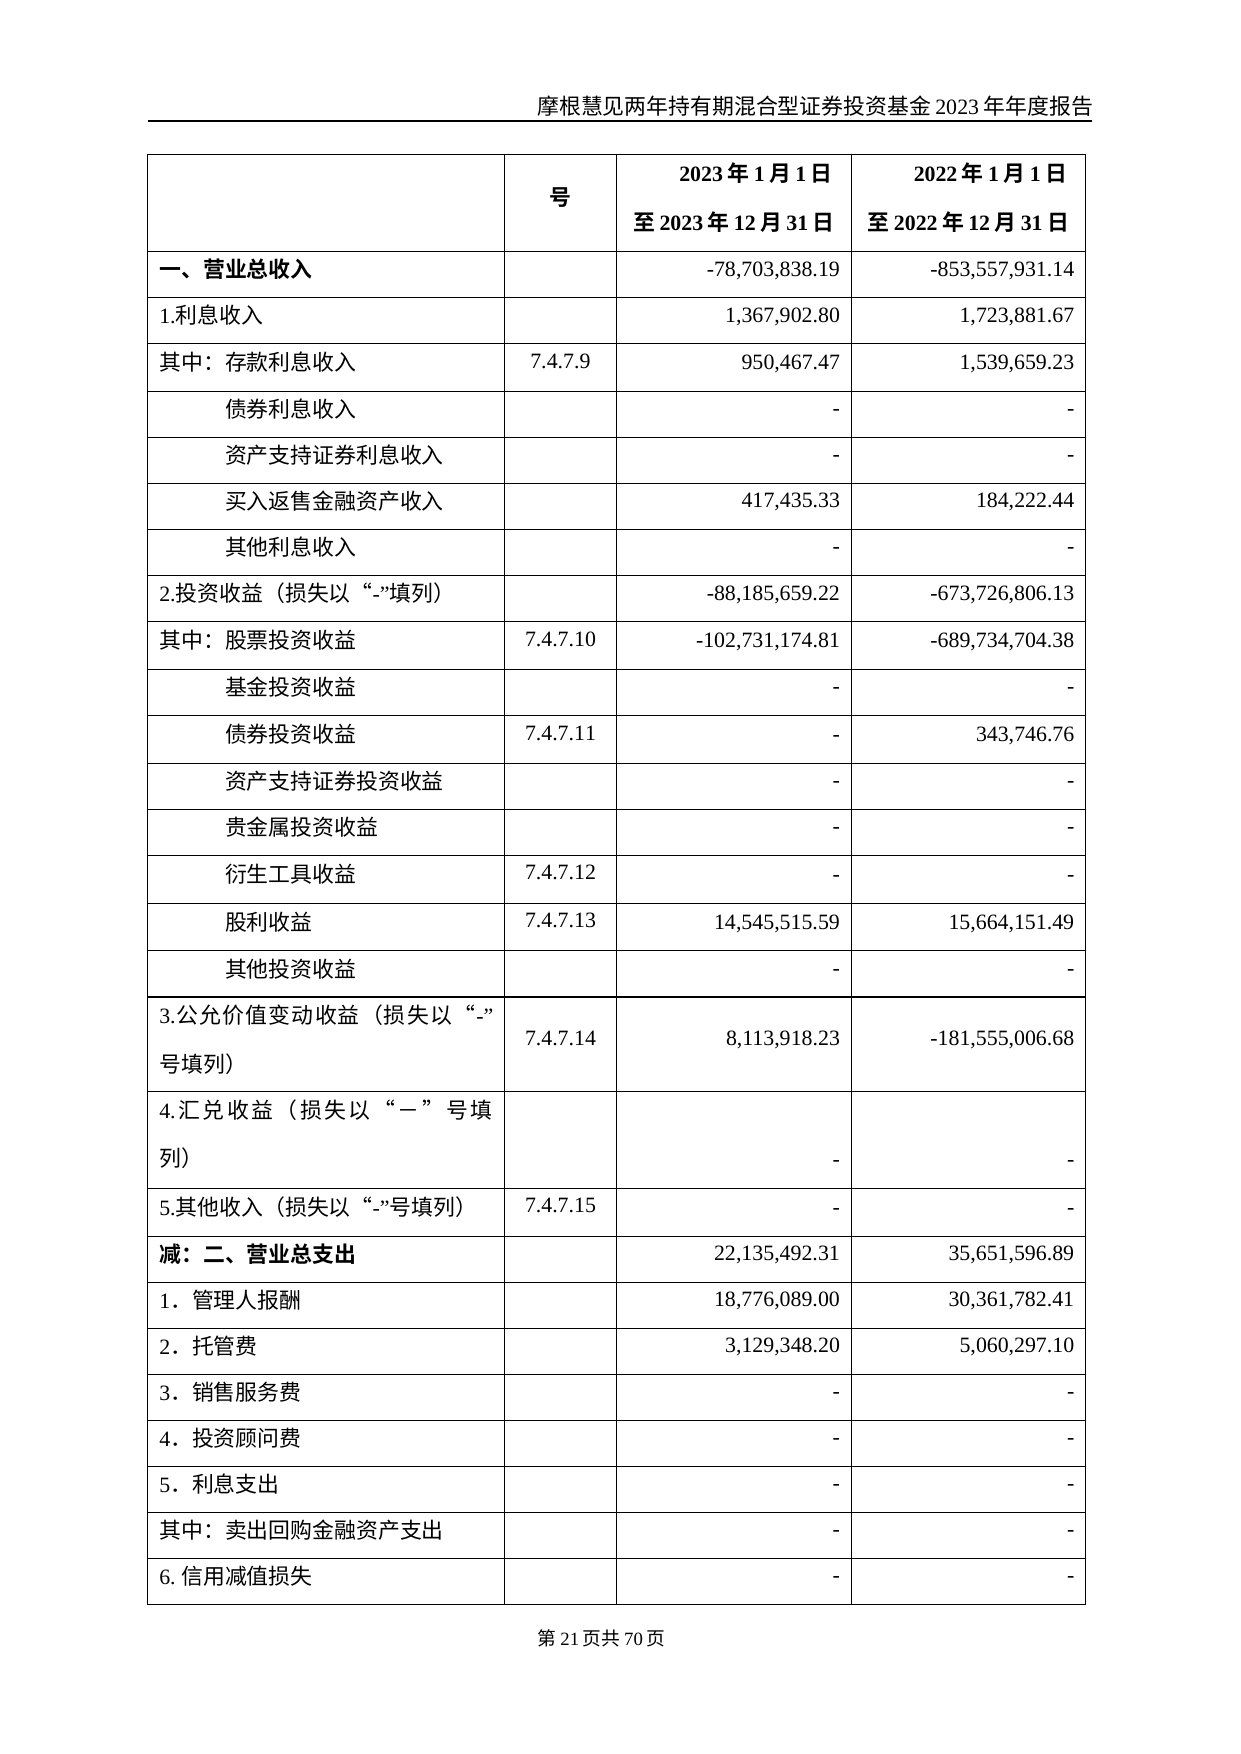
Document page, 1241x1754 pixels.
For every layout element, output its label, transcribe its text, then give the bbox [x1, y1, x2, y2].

table_cell 343,746.76 [852, 716, 1085, 763]
table_cell - [617, 716, 851, 763]
table_cell 15,664,151.49 [852, 904, 1085, 950]
table_cell 1,539,659.23 [852, 344, 1085, 391]
table_cell -88,185,659.22 [617, 576, 851, 621]
table_cell 7.4.7.12 [505, 856, 616, 902]
table_cell - [852, 1092, 1085, 1188]
table_cell 基金投资收益 [148, 670, 504, 715]
table_cell 7.4.7.10 [505, 622, 616, 669]
table_cell - [617, 1467, 851, 1512]
table_cell 债券利息收入 [148, 392, 504, 437]
table_cell 买入返售金融资产收入 [148, 484, 504, 529]
table_cell [505, 298, 616, 343]
table_cell [505, 1237, 616, 1282]
table_cell - [852, 1559, 1085, 1604]
table_cell - [617, 670, 851, 715]
table_cell [505, 1092, 616, 1188]
table_cell 18,776,089.00 [617, 1283, 851, 1328]
table_cell - [617, 764, 851, 809]
table_cell [505, 438, 616, 483]
table_cell [505, 576, 616, 621]
table_cell -181,555,006.68 [852, 998, 1085, 1091]
table_cell [505, 1513, 616, 1558]
table_cell 8,113,918.23 [617, 998, 851, 1091]
table_cell - [852, 764, 1085, 809]
table_cell 资产支持证券投资收益 [148, 764, 504, 809]
table_cell 30,361,782.41 [852, 1283, 1085, 1328]
table_cell 一、营业总收入 [148, 252, 504, 297]
table_header 附注号 [505, 155, 616, 251]
table_cell 950,467.47 [617, 344, 851, 391]
table_cell 衍生工具收益 [148, 856, 504, 902]
table_cell [505, 1467, 616, 1512]
table_cell [505, 1421, 616, 1466]
table_cell 14,545,515.59 [617, 904, 851, 950]
table_cell [505, 670, 616, 715]
table_cell -853,557,931.14 [852, 252, 1085, 297]
table_cell - [617, 1189, 851, 1236]
table_cell 2．托管费 [148, 1329, 504, 1374]
table_cell [505, 252, 616, 297]
table_cell - [852, 392, 1085, 437]
table_cell 资产支持证券利息收入 [148, 438, 504, 483]
table_cell [505, 1329, 616, 1374]
table_cell [505, 484, 616, 529]
table_cell 184,222.44 [852, 484, 1085, 529]
table_cell 1．管理人报酬 [148, 1283, 504, 1328]
table_cell 1,723,881.67 [852, 298, 1085, 343]
table_cell 其他利息收入 [148, 530, 504, 575]
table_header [852, 155, 1085, 251]
table_cell - [617, 856, 851, 902]
table_cell 417,435.33 [617, 484, 851, 529]
table_cell 7.4.7.14 [505, 998, 616, 1091]
table_cell [505, 1559, 616, 1604]
table_cell - [617, 530, 851, 575]
table_cell 7.4.7.13 [505, 904, 616, 950]
table_cell - [852, 1421, 1085, 1466]
table_cell - [852, 1375, 1085, 1420]
table_cell 5,060,297.10 [852, 1329, 1085, 1374]
table_cell 1,367,902.80 [617, 298, 851, 343]
table_cell 7.4.7.11 [505, 716, 616, 763]
table_cell 减：二、营业总支出 [148, 1237, 504, 1282]
table_cell [505, 1375, 616, 1420]
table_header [617, 155, 851, 251]
table_cell 其中：存款利息收入 [148, 344, 504, 391]
table_cell 5．利息支出 [148, 1467, 504, 1512]
table_cell - [617, 1513, 851, 1558]
table_cell - [617, 1092, 851, 1188]
table_cell 其中：股票投资收益 [148, 622, 504, 669]
table_cell 债券投资收益 [148, 716, 504, 763]
table_cell - [852, 1467, 1085, 1512]
table_cell - [617, 1421, 851, 1466]
table_cell - [852, 670, 1085, 715]
table_cell - [852, 438, 1085, 483]
table_cell 7.4.7.15 [505, 1189, 616, 1236]
table_cell 3,129,348.20 [617, 1329, 851, 1374]
table_cell -78,703,838.19 [617, 252, 851, 297]
table_cell [505, 810, 616, 855]
table_cell -673,726,806.13 [852, 576, 1085, 621]
table_cell [505, 392, 616, 437]
table_cell - [617, 810, 851, 855]
table_cell 4．投资顾问费 [148, 1421, 504, 1466]
table_cell 22,135,492.31 [617, 1237, 851, 1282]
table_cell [505, 530, 616, 575]
table_cell 5.其他收入（损失以“-”号填列） [148, 1189, 504, 1236]
table_cell 3.公允价值变动收益（损失以“-”号填列） [148, 998, 504, 1091]
table_cell 7.4.7.9 [505, 344, 616, 391]
table_cell [505, 764, 616, 809]
table_cell [505, 951, 616, 996]
table_cell - [617, 951, 851, 996]
table_cell - [852, 810, 1085, 855]
table_cell - [852, 951, 1085, 996]
table_cell [505, 1283, 616, 1328]
table_cell 其中：卖出回购金融资产支出 [148, 1513, 504, 1558]
table_cell -102,731,174.81 [617, 622, 851, 669]
table_cell -689,734,704.38 [852, 622, 1085, 669]
table_cell - [852, 1189, 1085, 1236]
table_cell 贵金属投资收益 [148, 810, 504, 855]
table_cell 其他投资收益 [148, 951, 504, 996]
table_cell 3．销售服务费 [148, 1375, 504, 1420]
table_cell 1.利息收入 [148, 298, 504, 343]
table_cell 35,651,596.89 [852, 1237, 1085, 1282]
table_cell - [852, 856, 1085, 902]
table_cell - [617, 438, 851, 483]
table_header 项目 [148, 155, 504, 251]
table_cell 4.汇兑收益（损失以“－”号填列） [148, 1092, 504, 1188]
table_cell - [617, 1375, 851, 1420]
table_cell - [617, 1559, 851, 1604]
table_cell 2.投资收益（损失以“-”填列） [148, 576, 504, 621]
table_cell 6. 信用减值损失 [148, 1559, 504, 1604]
table_cell - [852, 1513, 1085, 1558]
table_cell - [852, 530, 1085, 575]
table_cell 股利收益 [148, 904, 504, 950]
table_cell - [617, 392, 851, 437]
